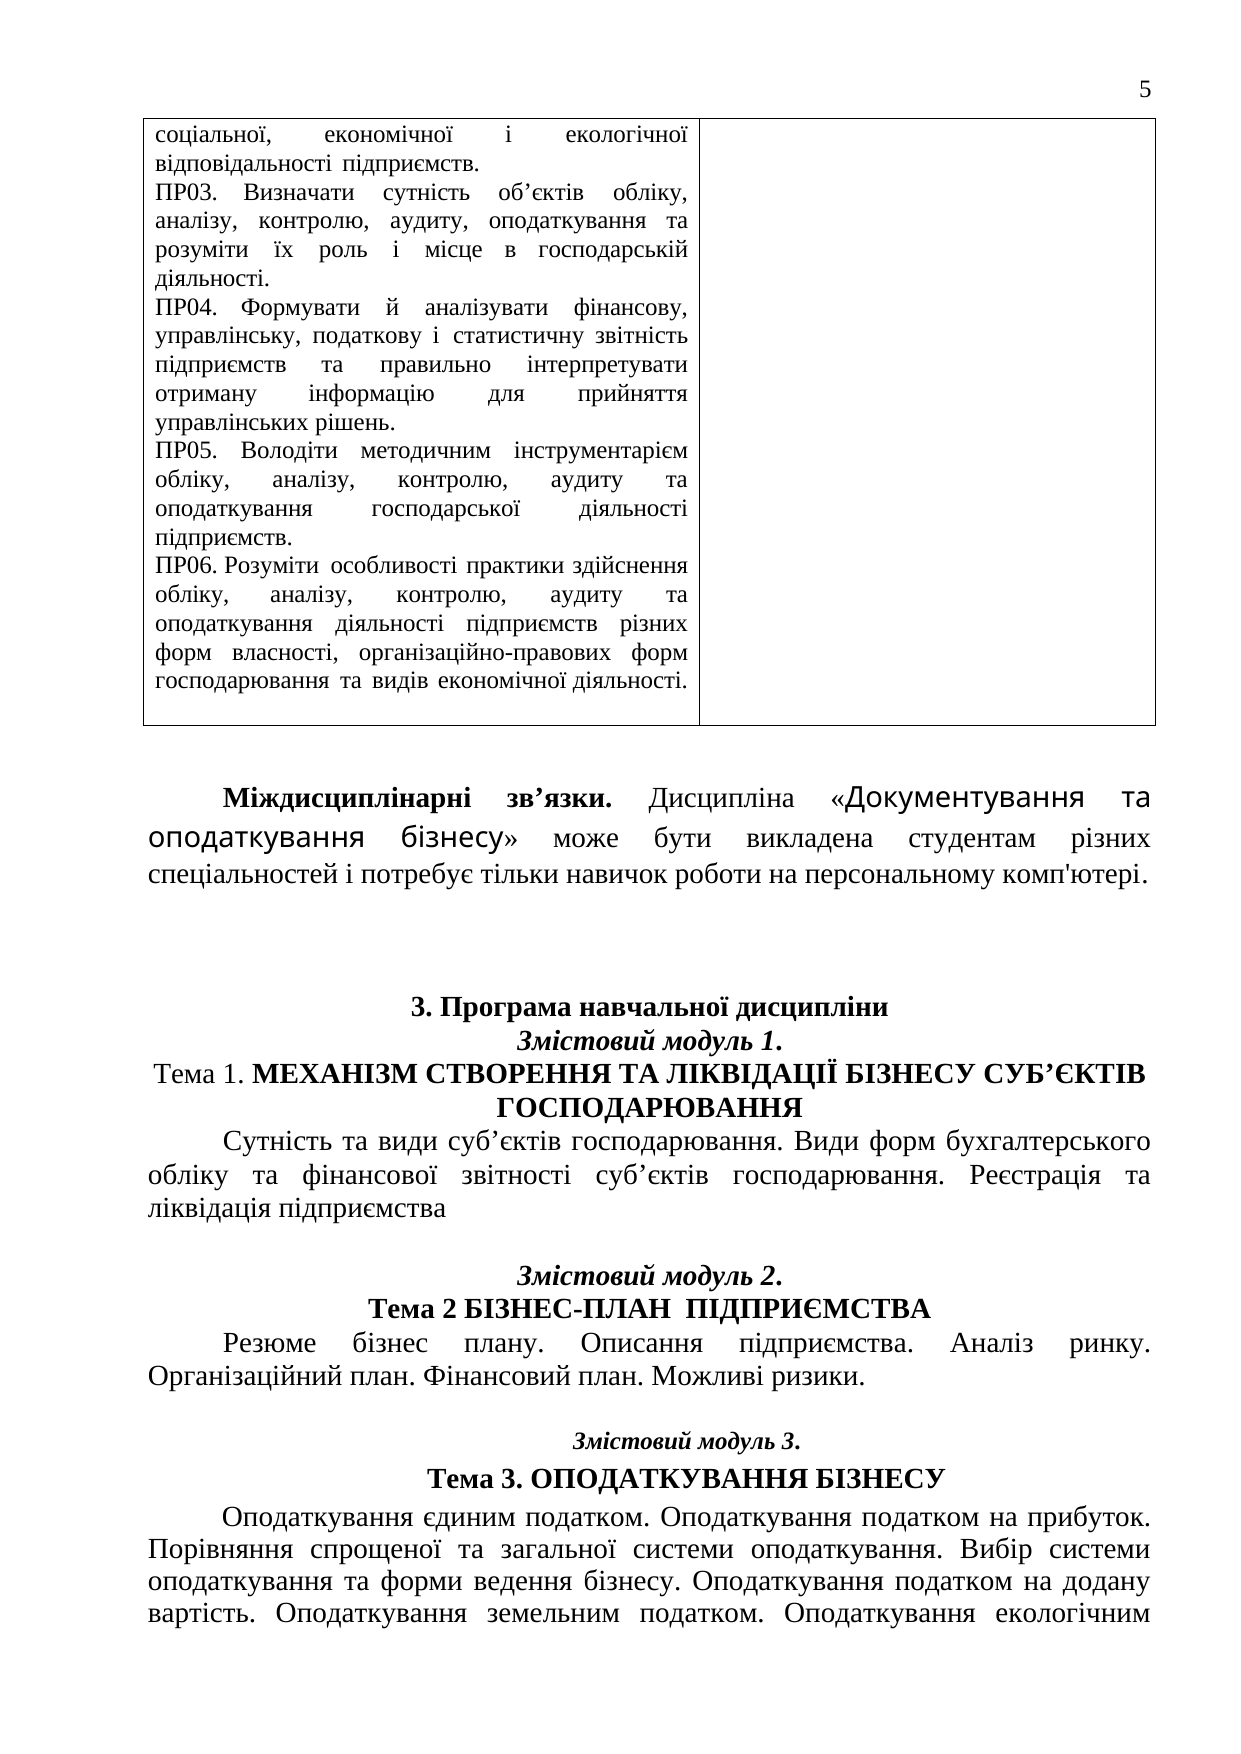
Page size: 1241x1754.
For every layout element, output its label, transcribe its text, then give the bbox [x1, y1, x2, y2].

text Тема 3. ОПОДАТКУВАННЯ БІЗНЕСУ [148, 1461, 1152, 1494]
text Тема 2 БІЗНЕС-ПЛАН ПІДПРИЄМСТВА [148, 1291, 1152, 1325]
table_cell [144, 119, 699, 725]
text Сутність та види суб’єктів господарювання. Види форм бухгалтерського обліку та фінансової звітності суб’єктів господарювання. Реєстрація та ліквідація підприємства [148, 1123, 1152, 1224]
text Змістовий модуль 3. [148, 1426, 1152, 1455]
text 3. Програма навчальної дисципліни [148, 989, 1152, 1023]
text Міждисциплінарні зв’язки. Дисципліна «Документування та оподаткування бізнесу» може бути викладена студентам різних спеціальностей і потребує тільки навичок роботи на персональному комп'ютері. [148, 776, 1152, 889]
text Резюме бізнес плану. Описання підприємства. Аналіз ринку. Організаційний план. Фінансовий план. Можливі ризики. [148, 1325, 1152, 1392]
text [148, 1501, 1152, 1628]
text Тема 1. МЕХАНІЗМ СТВОРЕННЯ ТА ЛІКВІДАЦІЇ БІЗНЕСУ СУБ’ЄКТІВ ГОСПОДАРЮВАННЯ [148, 1056, 1152, 1123]
text Змістовий модуль 2. [148, 1258, 1152, 1291]
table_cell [700, 119, 1155, 725]
text Змістовий модуль 1. [148, 1023, 1152, 1056]
